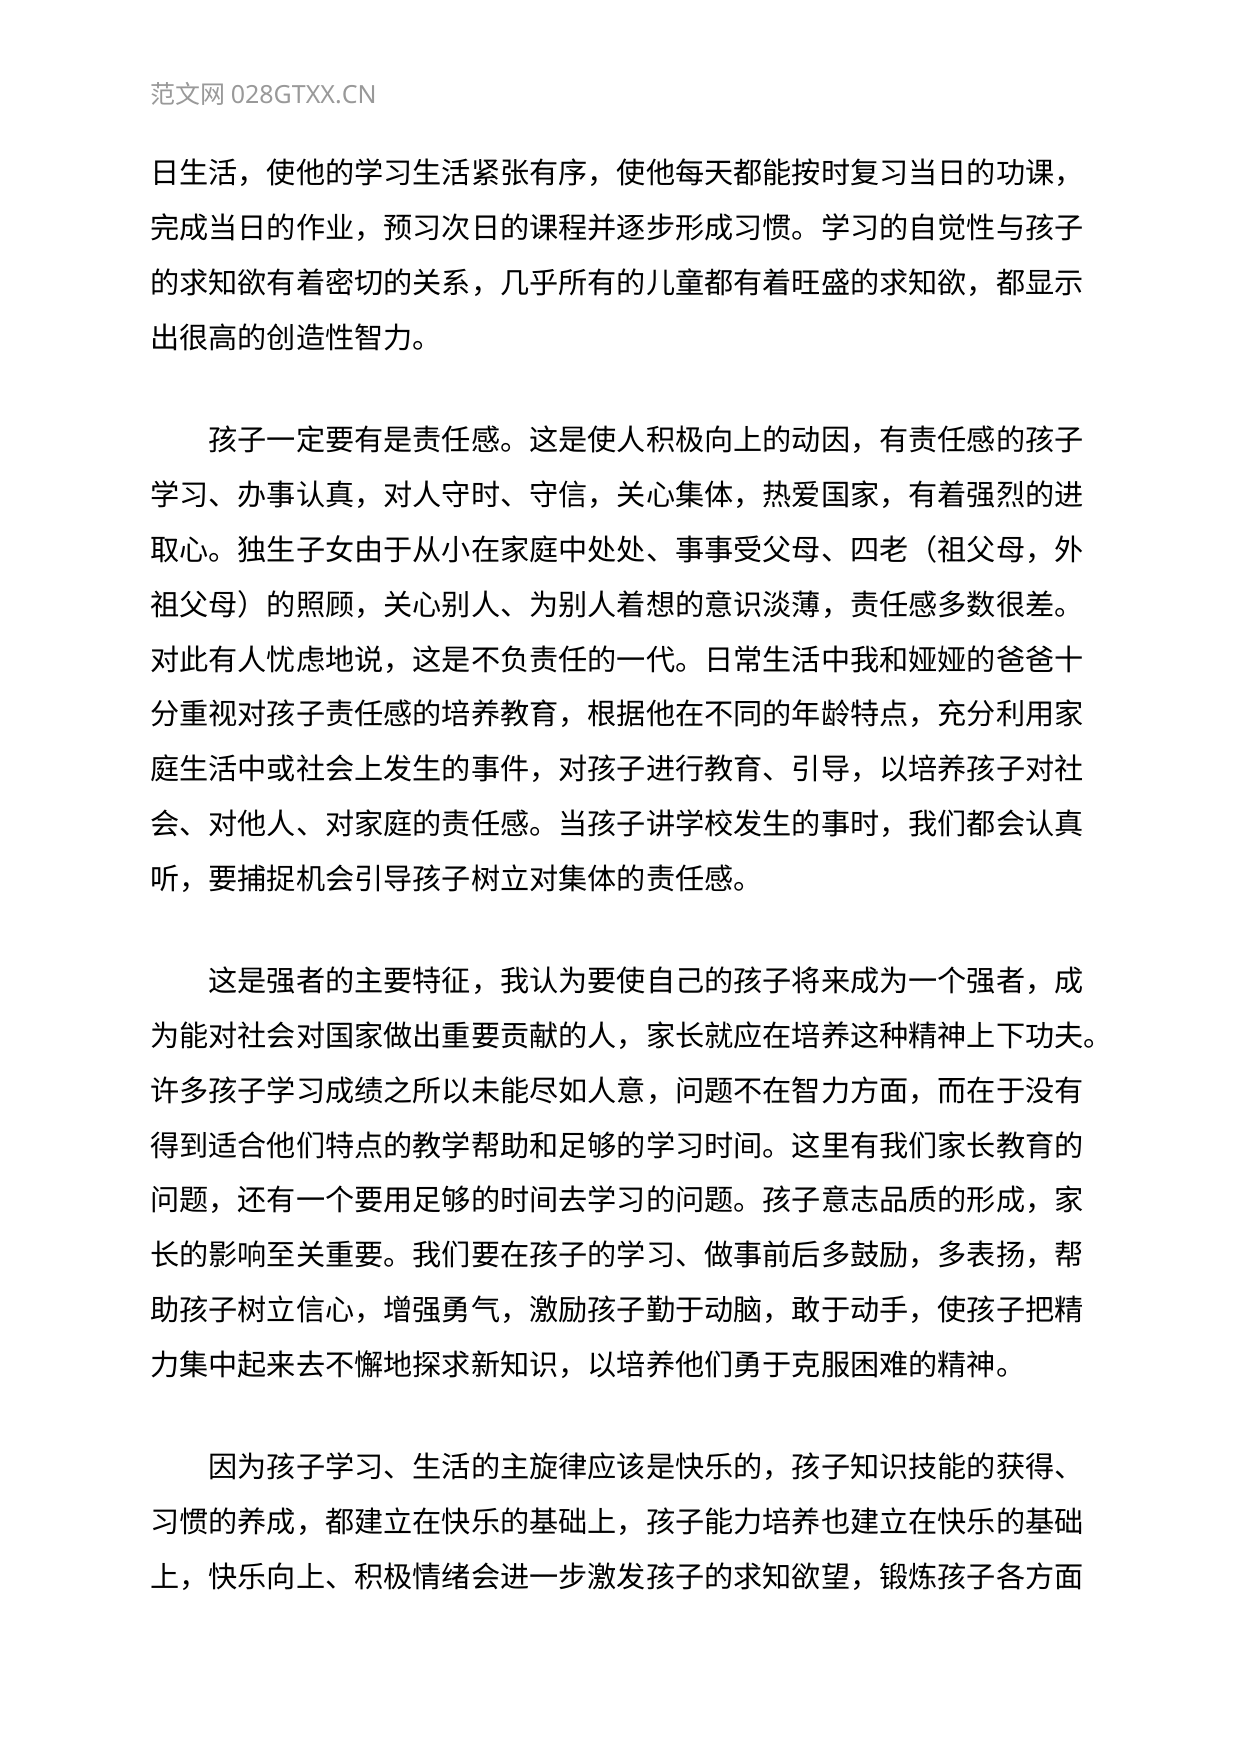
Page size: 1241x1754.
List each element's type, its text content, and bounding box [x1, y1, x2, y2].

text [150, 150, 1090, 357]
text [150, 1443, 1090, 1596]
text 这是强者的主要特征，我认为要使自己的孩子将来成为一个强者，成为能对社会对国家做出重要贡献的人，家长就应在培养这种精神上下功夫。许多孩子学习成绩之所以未能尽如人意，问题不在智力方面，而在于没有得到适合他们特点的教学帮助和足够的学习时间。这里有我们家长教育的问题，还有一个要用足够的时间去学习的问题。孩子意志品质的形成，家长的影响至关重要。我们要在孩子的学习、做事前后多鼓励，多表扬，帮助孩子树立信心，增强勇气，激励孩子勤于动脑，敢于动手，使孩子把精力集中起来去不懈地探求新知识，以培养他们勇于克服困难的精神。 [150, 957, 1090, 1384]
text 孩子一定要有是责任感。这是使人积极向上的动因，有责任感的孩子学习、办事认真，对人守时、守信，关心集体，热爱国家，有着强烈的进取心。独生子女由于从小在家庭中处处、事事受父母、四老（祖父母，外祖父母）的照顾，关心别人、为别人着想的意识淡薄，责任感多数很差。对此有人忧虑地说，这是不负责任的一代。日常生活中我和娅娅的爸爸十分重视对孩子责任感的培养教育，根据他在不同的年龄特点，充分利用家庭生活中或社会上发生的事件，对孩子进行教育、引导，以培养孩子对社会、对他人、对家庭的责任感。当孩子讲学校发生的事时，我们都会认真听，要捕捉机会引导孩子树立对集体的责任感。 [150, 416, 1090, 898]
